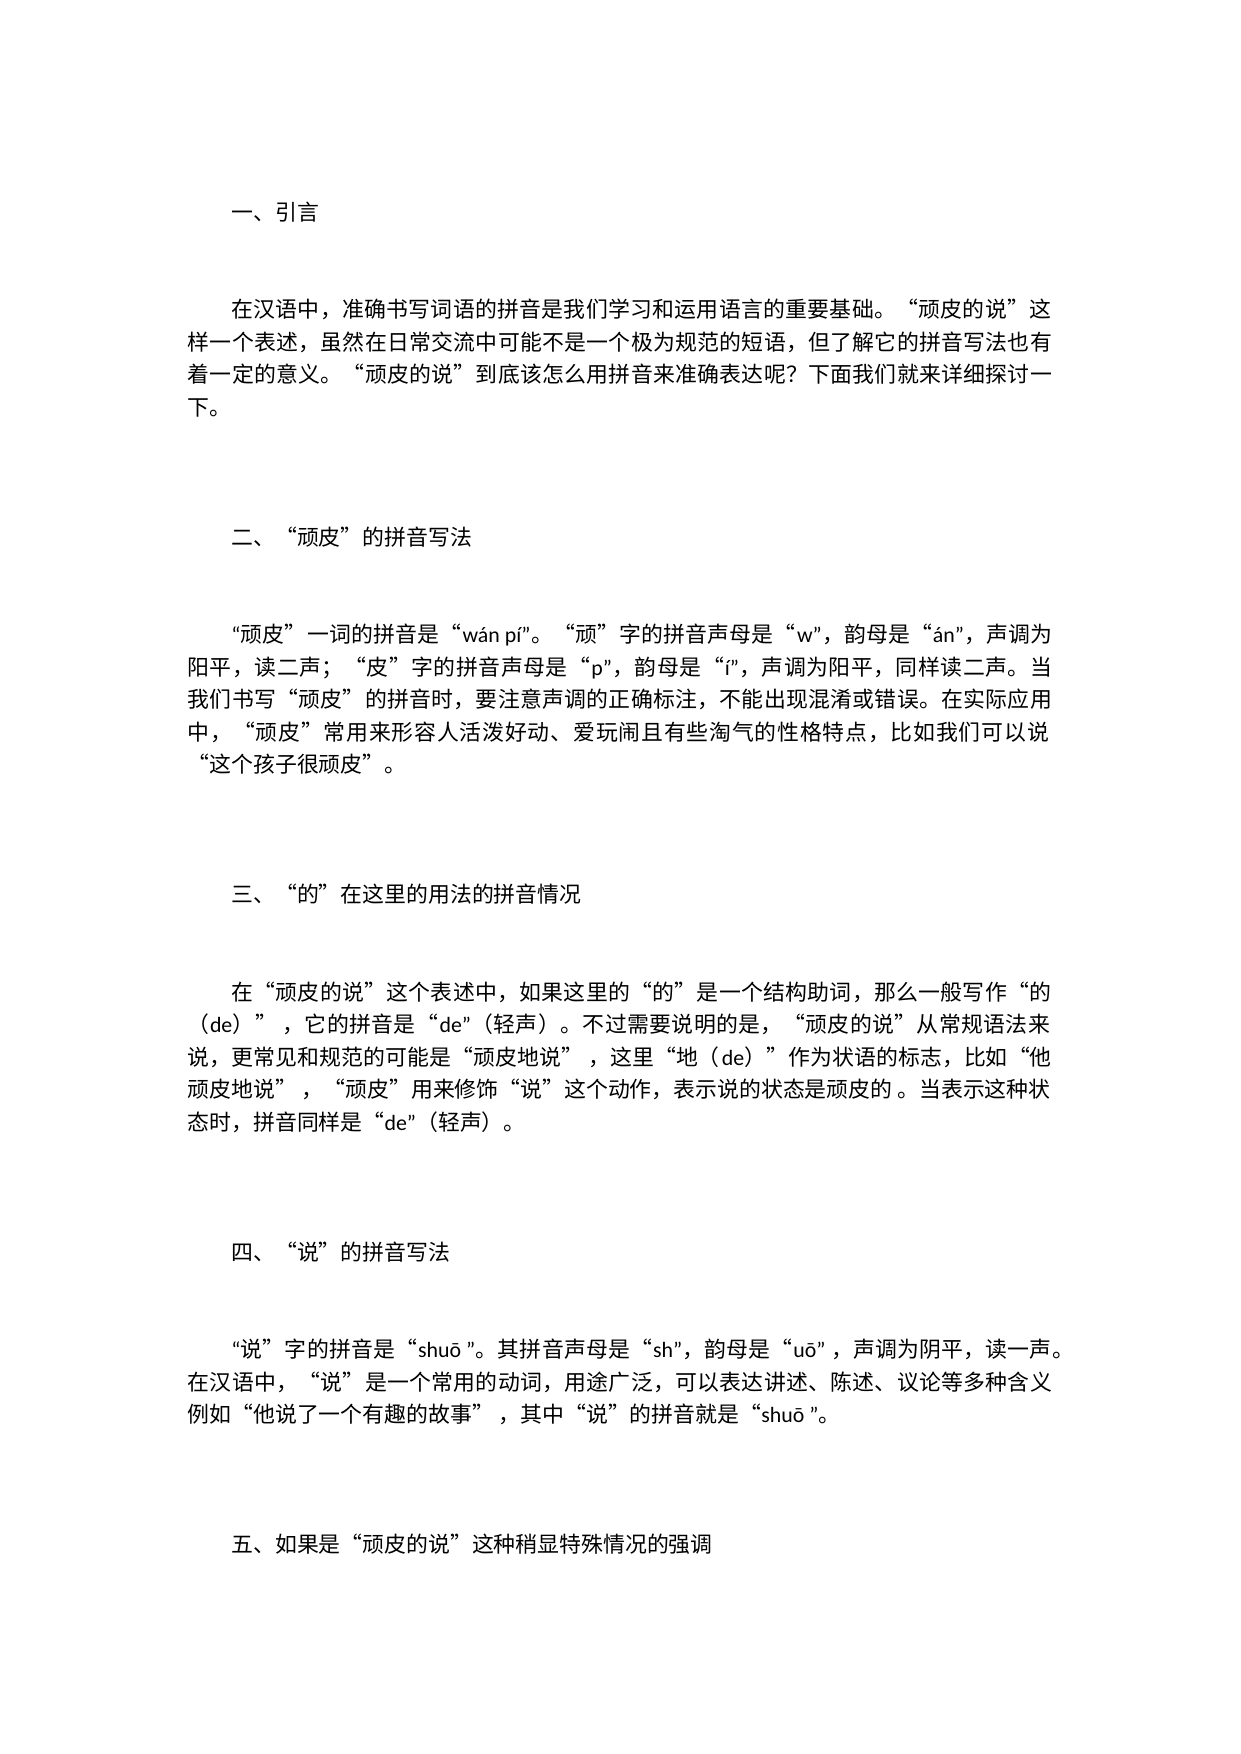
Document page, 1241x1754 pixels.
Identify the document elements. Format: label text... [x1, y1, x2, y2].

text “说”字的拼音是“shuō ”。其拼音声母是“sh”，韵母是“uō” ，声调为阴平，读一声。在汉语中，“说”是一个常用的动词，用途广泛，可以表达讲述、陈述、议论等多种含义。例如“他说了一个有趣的故事” ，其中“说”的拼音就是“shuō ”。 [187, 1332, 1053, 1429]
text 一、引言 [187, 194, 1053, 227]
text 四、“说”的拼音写法 [187, 1234, 1053, 1267]
text “顽皮”一词的拼音是“wán pí”。“顽”字的拼音声母是“w”，韵母是“án”，声调为阳平，读二声；“皮”字的拼音声母是“p”，韵母是“í”，声调为阳平，同样读二声。当我们书写“顽皮”的拼音时，要注意声调的正确标注，不能出现混淆或错误。在实际应用中，“顽皮”常用来形容人活泼好动、爱玩闹且有些淘气的性格特点，比如我们可以说“这个孩子很顽皮”。 [187, 617, 1053, 779]
text 在“顽皮的说”这个表述中，如果这里的“的”是一个结构助词，那么一般写作“的（de）” ，它的拼音是“de”（轻声）。不过需要说明的是，“顽皮的说”从常规语法来说，更常见和规范的可能是“顽皮地说” ，这里“地（de）”作为状语的标志，比如“他顽皮地说” ，“顽皮”用来修饰“说”这个动作，表示说的状态是顽皮的 。当表示这种状态时，拼音同样是“de”（轻声）。 [187, 974, 1053, 1137]
text 二、“顽皮”的拼音写法 [187, 519, 1053, 552]
text 五、如果是“顽皮的说”这种稍显特殊情况的强调 [187, 1527, 1053, 1559]
text 在汉语中，准确书写词语的拼音是我们学习和运用语言的重要基础。“顽皮的说”这样一个表述，虽然在日常交流中可能不是一个极为规范的短语，但了解它的拼音写法也有着一定的意义。“顽皮的说”到底该怎么用拼音来准确表达呢？下面我们就来详细探讨一下。 [187, 292, 1053, 422]
text 三、“的”在这里的用法的拼音情况 [187, 877, 1053, 909]
